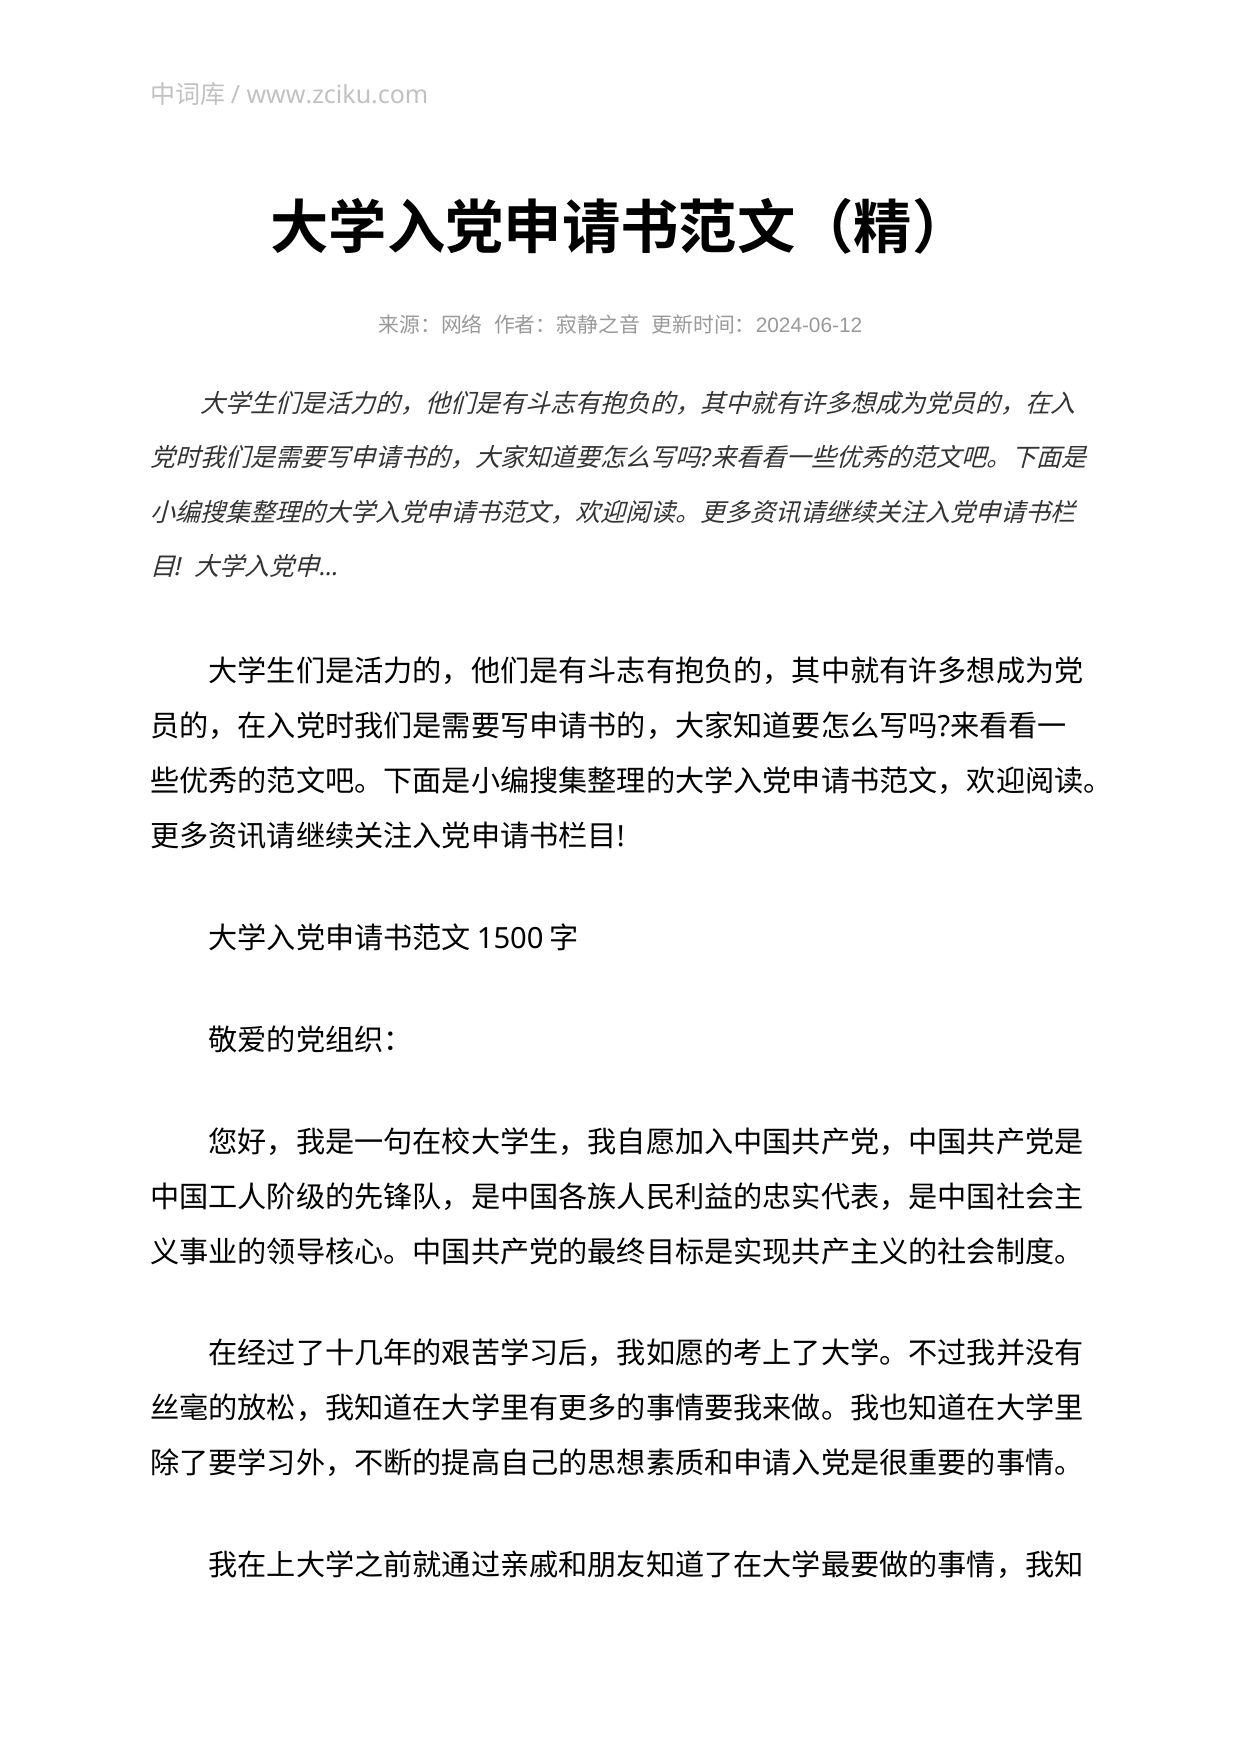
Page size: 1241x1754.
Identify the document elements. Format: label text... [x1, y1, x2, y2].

text 您好，我是一句在校大学生，我自愿加入中国共产党，中国共产党是中国工人阶级的先锋队，是中国各族人民利益的忠实代表，是中国社会主义事业的领导核心。中国共产党的最终目标是实现共产主义的社会制度。 [150, 1118, 1090, 1270]
text 来源：网络 作者：寂静之音 更新时间：2024-06-12 [150, 313, 1090, 337]
text 大学生们是活力的，他们是有斗志有抱负的，其中就有许多想成为党员的，在入党时我们是需要写申请书的，大家知道要怎么写吗?来看看一些优秀的范文吧。下面是小编搜集整理的大学入党申请书范文，欢迎阅读。更多资讯请继续关注入党申请书栏目! 大学入党申... [150, 383, 1090, 583]
text 大学生们是活力的，他们是有斗志有抱负的，其中就有许多想成为党员的，在入党时我们是需要写申请书的，大家知道要怎么写吗?来看看一些优秀的范文吧。下面是小编搜集整理的大学入党申请书范文，欢迎阅读。更多资讯请继续关注入党申请书栏目! [150, 648, 1090, 855]
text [150, 1541, 1090, 1584]
text 在经过了十几年的艰苦学习后，我如愿的考上了大学。不过我并没有丝毫的放松，我知道在大学里有更多的事情要我来做。我也知道在大学里除了要学习外，不断的提高自己的思想素质和申请入党是很重要的事情。 [150, 1330, 1090, 1482]
text 大学入党申请书范文1500字 [150, 914, 1090, 957]
subtitle 大学入党申请书范文（精） [150, 181, 1090, 266]
text 敬爱的党组织： [150, 1017, 1090, 1059]
